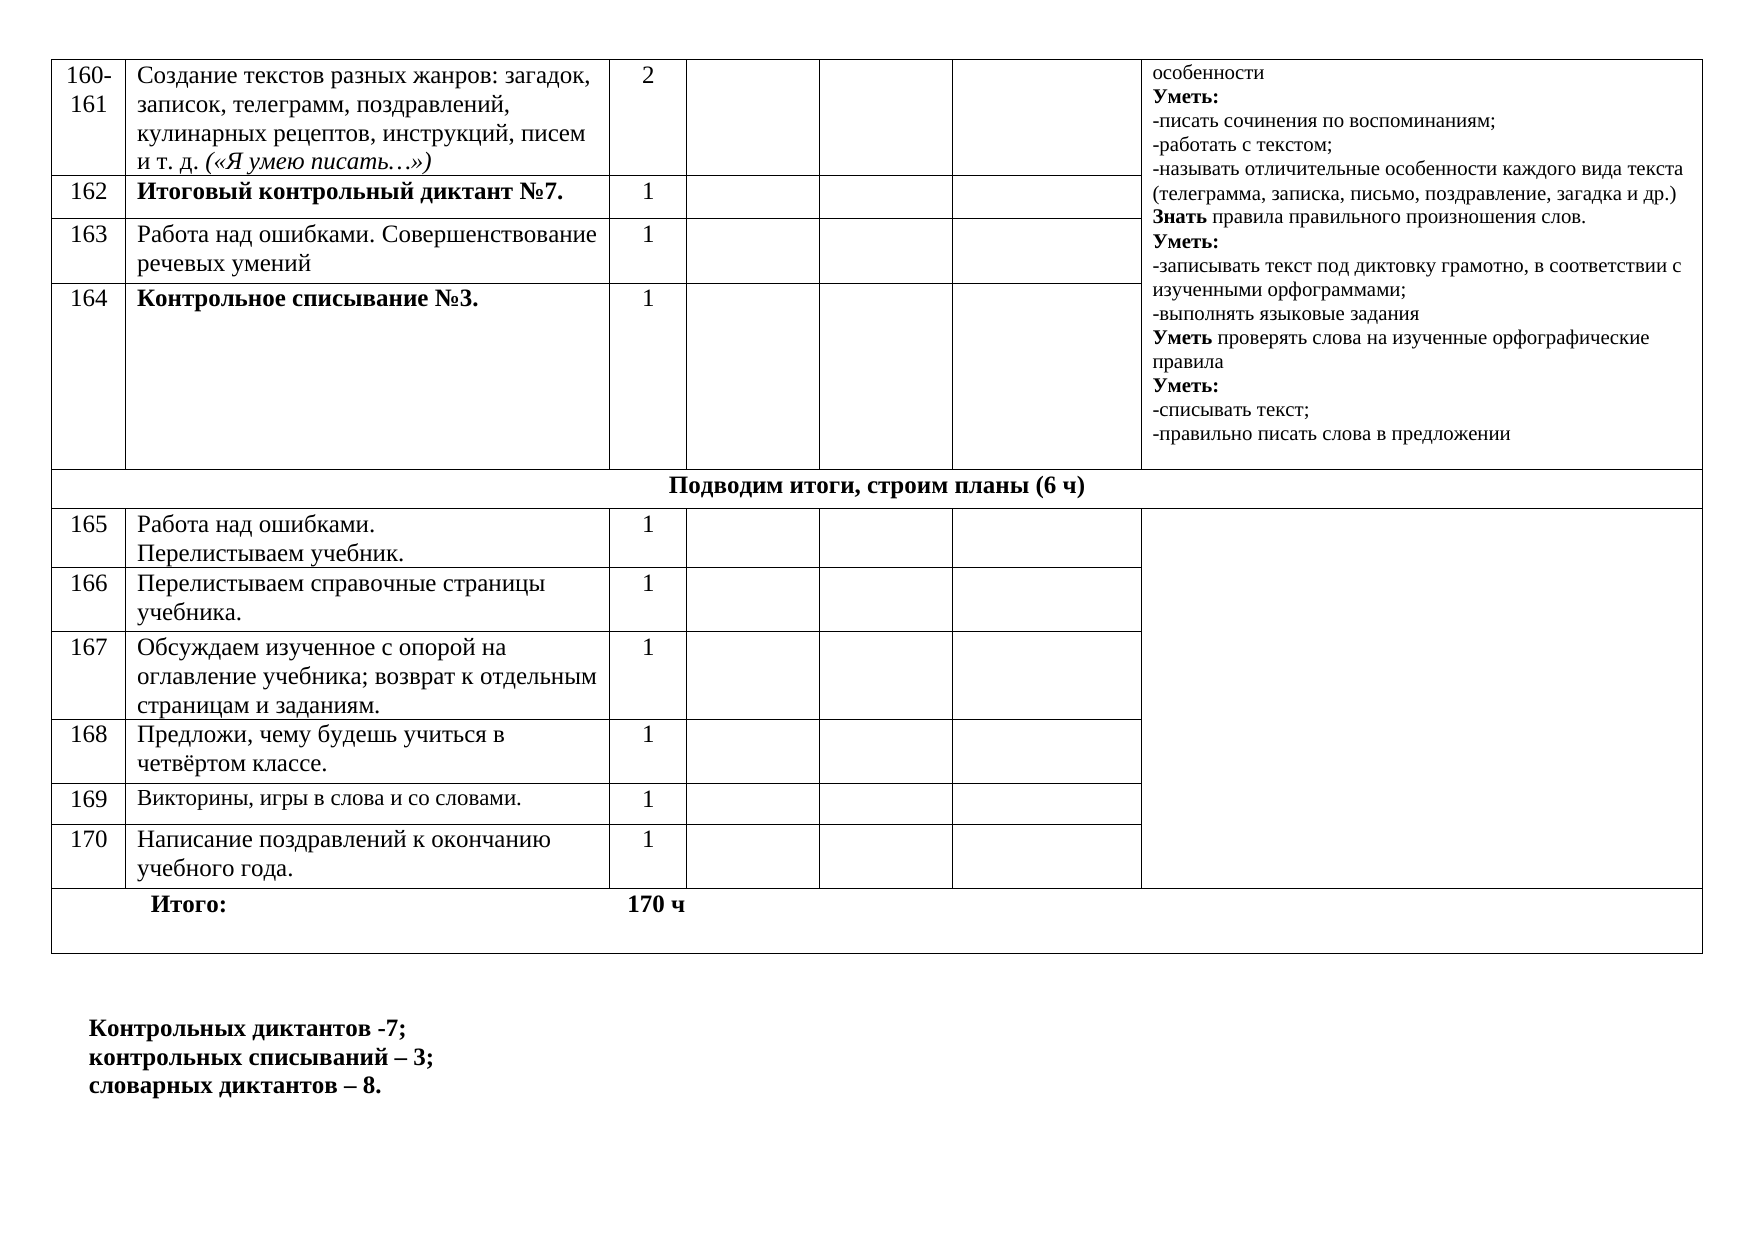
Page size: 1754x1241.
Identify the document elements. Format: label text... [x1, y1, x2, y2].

table_cell 1 [610, 825, 686, 888]
table_cell [820, 60, 952, 175]
table_cell [820, 509, 952, 567]
table_cell [953, 568, 1141, 631]
table_cell [687, 509, 819, 567]
table_cell Работа над ошибками. Совершенствование речевых умений [126, 219, 609, 282]
table_cell Предложи, чему будешь учиться в четвёртом классе. [126, 720, 609, 783]
table_cell [687, 632, 819, 718]
table_cell Итого: 170 ч [52, 889, 1702, 952]
table_cell 169 [52, 784, 125, 823]
table_cell [953, 284, 1141, 469]
table_cell Работа над ошибками. Перелистываем учебник. [126, 509, 609, 567]
table_cell [687, 720, 819, 783]
table_cell [820, 176, 952, 218]
table_cell [687, 60, 819, 175]
table_cell [953, 720, 1141, 783]
table_cell 160-161 [52, 60, 125, 175]
table_cell [687, 284, 819, 469]
table_cell [1142, 509, 1702, 888]
table_cell 1 [610, 284, 686, 469]
table_cell [953, 60, 1141, 175]
table_cell Обсуждаем изученное с опорой на оглавление учебника; возврат к отдельным страницам и заданиям. [126, 632, 609, 718]
table_cell [820, 720, 952, 783]
table_cell Написание поздравлений к окончанию учебного года. [126, 825, 609, 888]
table_cell [820, 284, 952, 469]
table_cell [820, 632, 952, 718]
table_cell [953, 825, 1141, 888]
table_cell 167 [52, 632, 125, 718]
table_cell 1 [610, 784, 686, 823]
table_cell Перелистываем справочные страницы учебника. [126, 568, 609, 631]
table_cell 1 [610, 509, 686, 567]
table_cell [820, 784, 952, 823]
table_cell [953, 632, 1141, 718]
table_cell [953, 176, 1141, 218]
table_cell 168 [52, 720, 125, 783]
table_cell Создание текстов разных жанров: загадок, записок, телеграмм, поздравлений, кулинарных рецептов, инструкций, писем и т. д. («Я умею писать…») [126, 60, 609, 175]
table_cell 170 [52, 825, 125, 888]
table_cell 165 [52, 509, 125, 567]
table_cell 1 [610, 632, 686, 718]
table_cell [953, 784, 1141, 823]
table_cell 162 [52, 176, 125, 218]
table_cell [820, 568, 952, 631]
table_cell 166 [52, 568, 125, 631]
table_cell [687, 784, 819, 823]
text словарных диктантов – 8. [89, 1070, 1665, 1099]
table_cell Контрольное списывание №3. [126, 284, 609, 469]
table_cell Викторины, игры в слова и со словами. [126, 784, 609, 823]
table_cell 164 [52, 284, 125, 469]
table_cell 2 [610, 60, 686, 175]
table_cell 163 [52, 219, 125, 282]
table_cell 1 [610, 720, 686, 783]
table_cell [687, 568, 819, 631]
text контрольных списываний – 3; [89, 1042, 1665, 1070]
text Контрольных диктантов -7; [89, 1013, 1665, 1042]
table_cell Подводим итоги, строим планы (6 ч) [52, 470, 1702, 508]
table_cell 1 [610, 568, 686, 631]
table_cell [687, 825, 819, 888]
table_cell [953, 219, 1141, 282]
table_cell 1 [610, 176, 686, 218]
table_cell [687, 219, 819, 282]
table_cell Итоговый контрольный диктант №7. [126, 176, 609, 218]
table_cell [953, 509, 1141, 567]
table_cell 1 [610, 219, 686, 282]
table_cell [820, 219, 952, 282]
table_cell [687, 176, 819, 218]
table_cell [820, 825, 952, 888]
